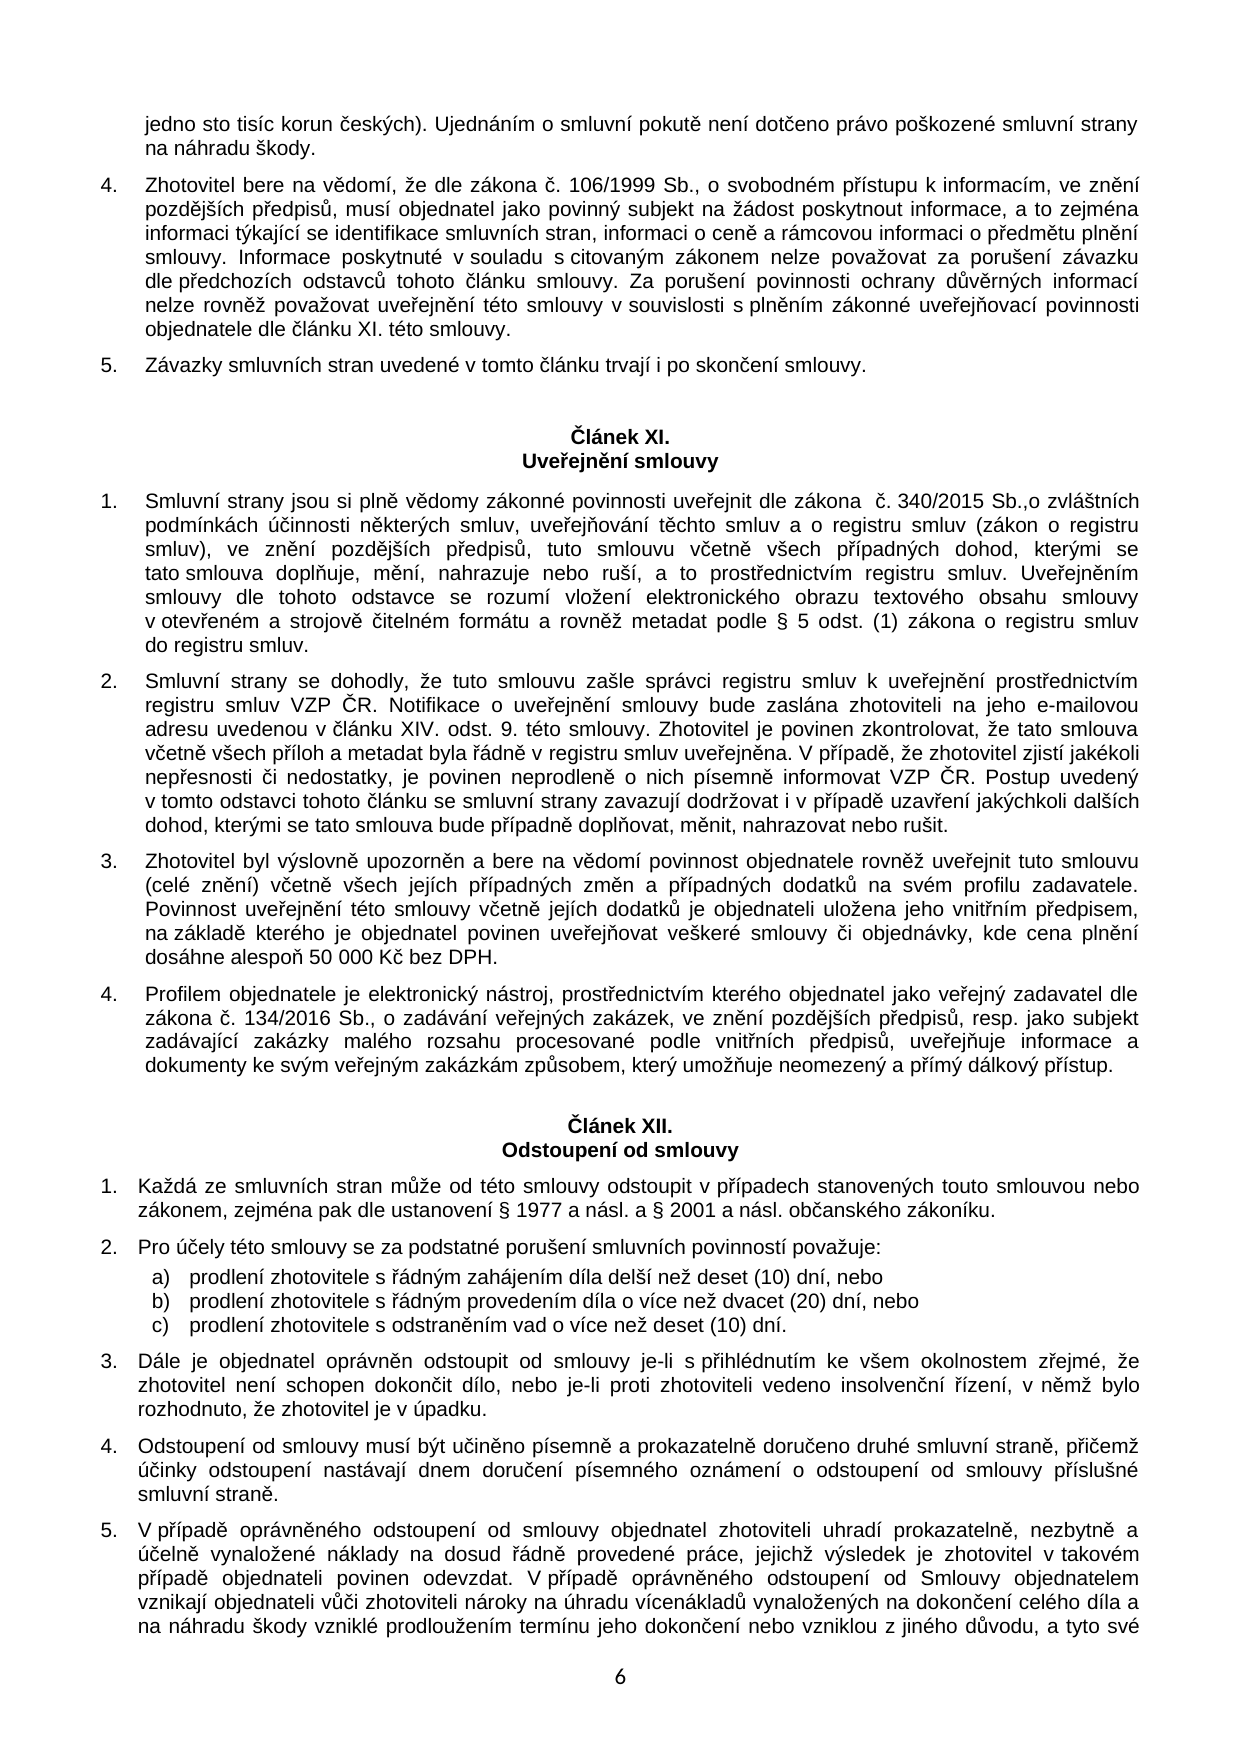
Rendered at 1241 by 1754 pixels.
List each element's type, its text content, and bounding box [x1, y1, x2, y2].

text Článek XI. [100, 425, 1140, 449]
text Článek XII. [100, 1114, 1140, 1138]
list Dále je objednatel oprávněn odstoupit od smlouvy je-li s přihlédnutím ke všem okolnostem zřejmé, že zhotovitel není schopen dokončit dílo, nebo je-li proti zhotoviteli vedeno insolvenční řízení, v němž bylo rozhodnuto, že zhotovitel je v úpadku. [100, 1349, 1140, 1421]
list Zhotovitel bere na vědomí, že dle zákona č. 106/1999 Sb., o svobodném přístupu k informacím, ve znění pozdějších předpisů, musí objednatel jako povinný subjekt na žádost poskytnout informace, a to zejména informaci týkající se identifikace smluvních stran, informaci o ceně a rámcovou informaci o předmětu plnění smlouvy. Informace poskytnuté v souladu s citovaným zákonem nelze považovat za porušení závazku dle předchozích odstavců tohoto článku smlouvy. Za porušení povinnosti ochrany důvěrných informací nelze rovněž považovat uveřejnění této smlouvy v souvislosti s plněním zákonné uveřejňovací povinnosti objednatele dle článku XI. této smlouvy. [100, 173, 1140, 340]
list Odstoupení od smlouvy musí být učiněno písemně a prokazatelně doručeno druhé smluvní straně, přičemž účinky odstoupení nastávají dnem doručení písemného oznámení o odstoupení od smlouvy příslušné smluvní straně. [100, 1433, 1140, 1505]
text Uveřejnění smlouvy [100, 449, 1140, 473]
list Smluvní strany jsou si plně vědomy zákonné povinnosti uveřejnit dle zákona č. 340/2015 Sb.,o zvláštních podmínkách účinnosti některých smluv, uveřejňování těchto smluv a o registru smluv (zákon o registru smluv), ve znění pozdějších předpisů, tuto smlouvu včetně všech případných dohod, kterými se tato smlouva doplňuje, mění, nahrazuje nebo ruší, a to prostřednictvím registru smluv. Uveřejněním smlouvy dle tohoto odstavce se rozumí vložení elektronického obrazu textového obsahu smlouvy v otevřeném a strojově čitelném formátu a rovněž metadat podle § 5 odst. (1) zákona o registru smluv do registru smluv. [100, 489, 1140, 656]
list Profilem objednatele je elektronický nástroj, prostřednictvím kterého objednatel jako veřejný zadavatel dle zákona č. 134/2016 Sb., o zadávání veřejných zakázek, ve znění pozdějších předpisů, resp. jako subjekt zadávající zakázky malého rozsahu procesované podle vnitřních předpisů, uveřejňuje informace a dokumenty ke svým veřejným zakázkám způsobem, který umožňuje neomezený a přímý dálkový přístup. [100, 981, 1140, 1077]
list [100, 112, 1140, 160]
list Smluvní strany se dohodly, že tuto smlouvu zašle správci registru smluv k uveřejnění prostřednictvím registru smluv VZP ČR. Notifikace o uveřejnění smlouvy bude zaslána zhotoviteli na jeho e-mailovou adresu uvedenou v článku XIV. odst. 9. této smlouvy. Zhotovitel je povinen zkontrolovat, že tato smlouva včetně všech příloh a metadat byla řádně v registru smluv uveřejněna. V případě, že zhotovitel zjistí jakékoli nepřesnosti či nedostatky, je povinen neprodleně o nich písemně informovat VZP ČR. Postup uvedený v tomto odstavci tohoto článku se smluvní strany zavazují dodržovat i v případě uzavření jakýchkoli dalších dohod, kterými se tato smlouva bude případně doplňovat, měnit, nahrazovat nebo rušit. [100, 669, 1140, 837]
list Každá ze smluvních stran může od této smlouvy odstoupit v případech stanovených touto smlouvou nebo zákonem, zejména pak dle ustanovení § 1977 a násl. a § 2001 a násl. občanského zákoníku. [100, 1174, 1140, 1222]
list prodlení zhotovitele s řádným zahájením díla delší než deset (10) dní, nebo [152, 1265, 1140, 1289]
text Odstoupení od smlouvy [100, 1138, 1140, 1162]
list Zhotovitel byl výslovně upozorněn a bere na vědomí povinnost objednatele rovněž uveřejnit tuto smlouvu (celé znění) včetně všech jejích případných změn a případných dodatků na svém profilu zadavatele. Povinnost uveřejnění této smlouvy včetně jejích dodatků je objednateli uložena jeho vnitřním předpisem, na základě kterého je objednatel povinen uveřejňovat veškeré smlouvy či objednávky, kde cena plnění dosáhne alespoň 50 000 Kč bez DPH. [100, 849, 1140, 969]
list Pro účely této smlouvy se za podstatné porušení smluvních povinností považuje: [100, 1234, 1140, 1258]
list Závazky smluvních stran uvedené v tomto článku trvají i po skončení smlouvy. [100, 353, 1140, 377]
list prodlení zhotovitele s odstraněním vad o více než deset (10) dní. [152, 1313, 1140, 1337]
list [100, 1518, 1140, 1638]
list prodlení zhotovitele s řádným provedením díla o více než dvacet (20) dní, nebo [152, 1289, 1140, 1313]
